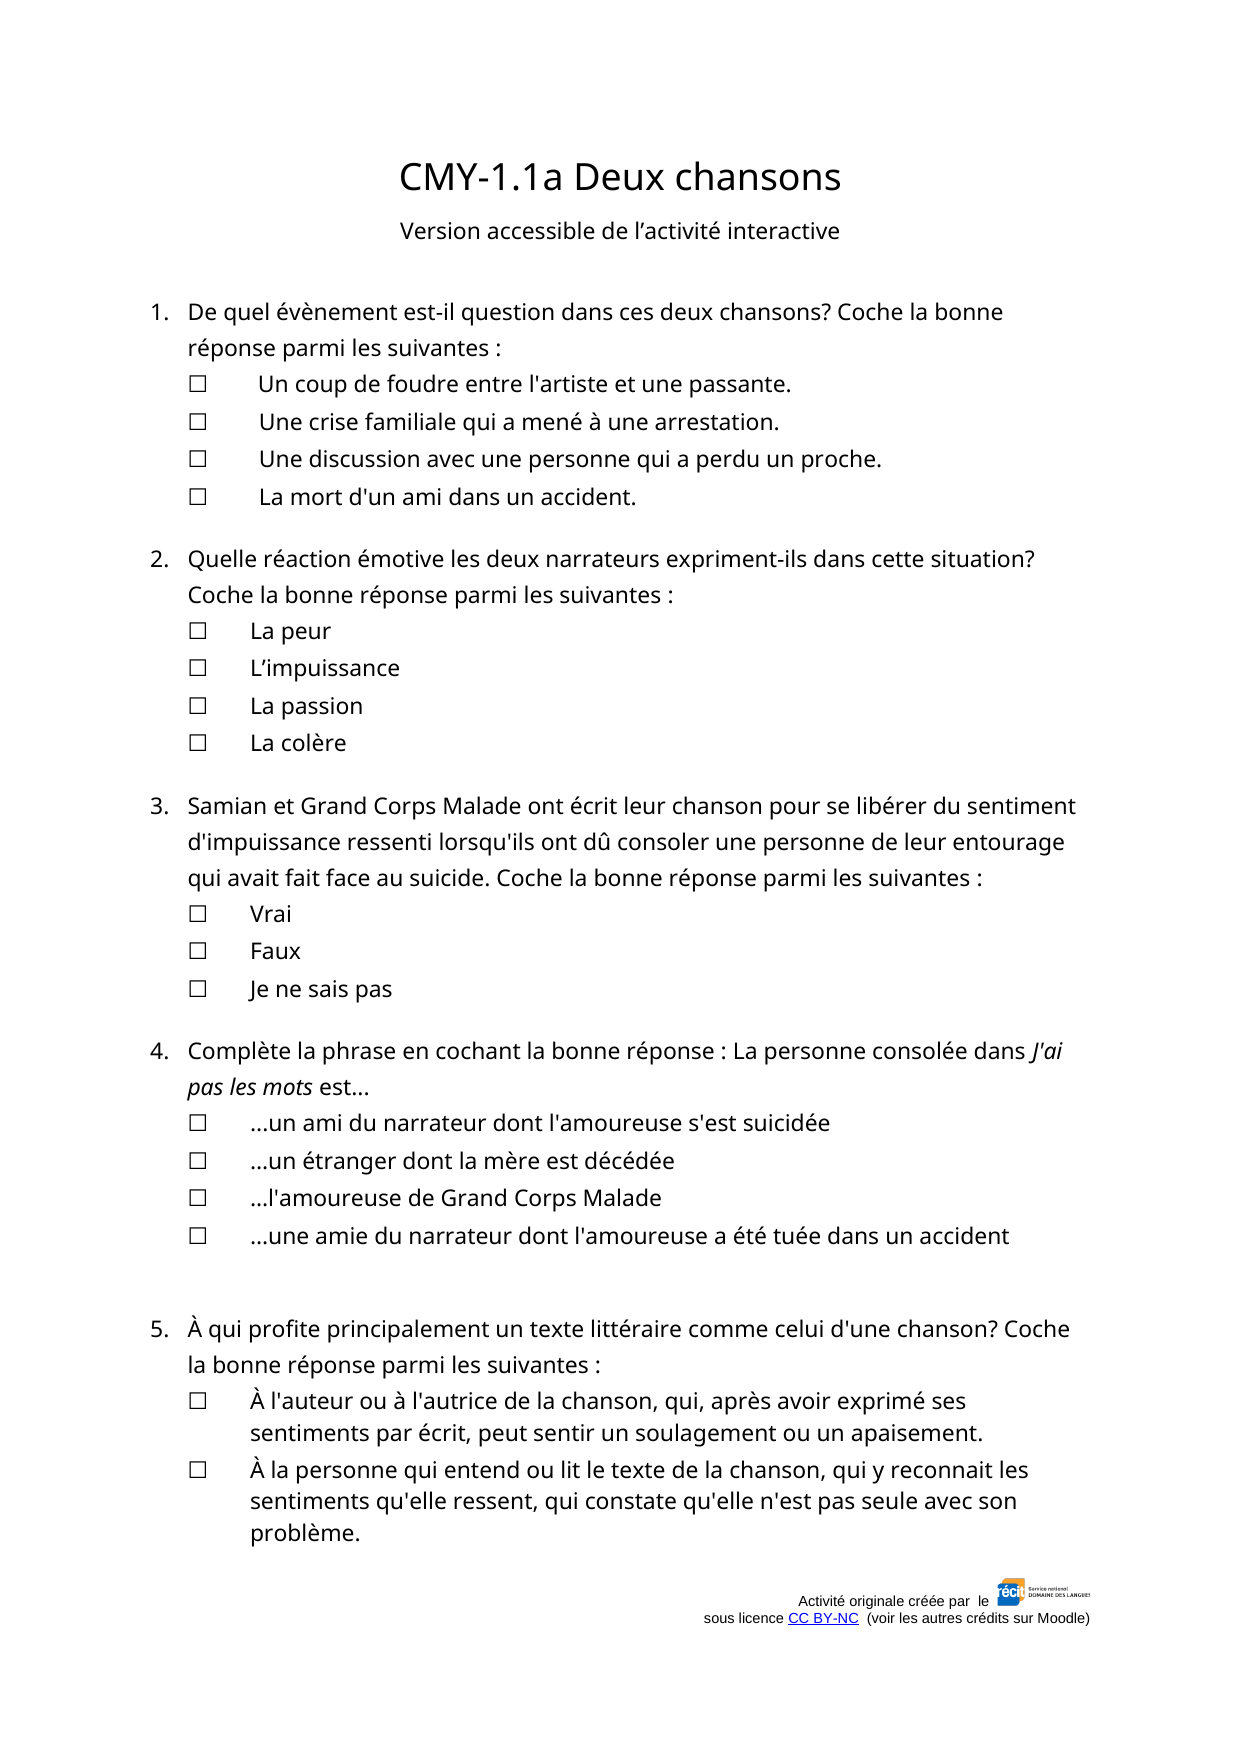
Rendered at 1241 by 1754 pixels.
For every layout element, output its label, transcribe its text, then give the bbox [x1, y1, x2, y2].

table_cell Une discussion avec une personne qui a perdu un proche. [248, 443, 1102, 481]
table_cell [176, 653, 238, 690]
table_cell …un étranger dont la mère est décédée [239, 1145, 1102, 1182]
table_header La peur [239, 615, 1102, 652]
table_header [176, 1107, 238, 1144]
table_cell Je ne sais pas [239, 973, 1102, 1010]
list De quel évènement est-il question dans ces deux chansons? Coche la bonne réponse parmi les suivantes : [150, 296, 1090, 363]
table_cell [176, 1220, 238, 1257]
text Version accessible de l’activité interactive [150, 215, 1090, 246]
table_cell [176, 481, 247, 518]
table_cell Une crise familiale qui a mené à une arrestation. [248, 406, 1102, 443]
list Quelle réaction émotive les deux narrateurs expriment-ils dans cette situation? Coche la bonne réponse parmi les suivantes : [150, 543, 1090, 610]
table_cell [176, 406, 247, 443]
table_cell …une amie du narrateur dont l'amoureuse a été tuée dans un accident [239, 1220, 1102, 1257]
table_cell [176, 728, 238, 765]
list Samian et Grand Corps Malade ont écrit leur chanson pour se libérer du sentiment d'impuissance ressenti lorsqu'ils ont dû consoler une personne de leur entourage qui avait fait face au suicide. Coche la bonne réponse parmi les suivantes : [150, 790, 1090, 893]
table_cell …l'amoureuse de Grand Corps Malade [239, 1182, 1102, 1219]
table_cell L’impuissance [239, 653, 1102, 690]
table_cell La mort d'un ami dans un accident. [248, 481, 1102, 518]
table_header Un coup de foudre entre l'artiste et une passante. [246, 368, 1062, 406]
list Complète la phrase en cochant la bonne réponse : La personne consolée dans J'ai pas les mots est... [150, 1035, 1090, 1102]
table_cell [176, 1145, 238, 1182]
table_cell [176, 690, 238, 727]
table_cell [176, 973, 238, 1010]
table_header [176, 1385, 238, 1454]
table_cell À la personne qui entend ou lit le texte de la chanson, qui y reconnait les sentiments qu'elle ressent, qui constate qu'elle n'est pas seule avec son problème. [239, 1454, 1102, 1554]
table_header [176, 898, 238, 935]
table_cell [176, 443, 247, 481]
table_header [176, 368, 246, 406]
table_cell [176, 935, 238, 973]
table_cell La passion [239, 690, 1102, 727]
table_cell Faux [239, 935, 1102, 973]
table_header [176, 615, 238, 652]
table_header ...un ami du narrateur dont l'amoureuse s'est suicidée [239, 1107, 1102, 1144]
table_cell [176, 1454, 238, 1554]
list À qui profite principalement un texte littéraire comme celui d'une chanson? Coche la bonne réponse parmi les suivantes : [150, 1313, 1090, 1381]
table_header Vrai [239, 898, 1102, 935]
picture [997, 1571, 1091, 1607]
table_cell [176, 1182, 238, 1219]
table_header À l'auteur ou à l'autrice de la chanson, qui, après avoir exprimé ses sentiments par écrit, peut sentir un soulagement ou un apaisement. [239, 1385, 1102, 1454]
title CMY-1.1a Deux chansons [150, 150, 1090, 201]
table_cell La colère [239, 728, 1102, 765]
